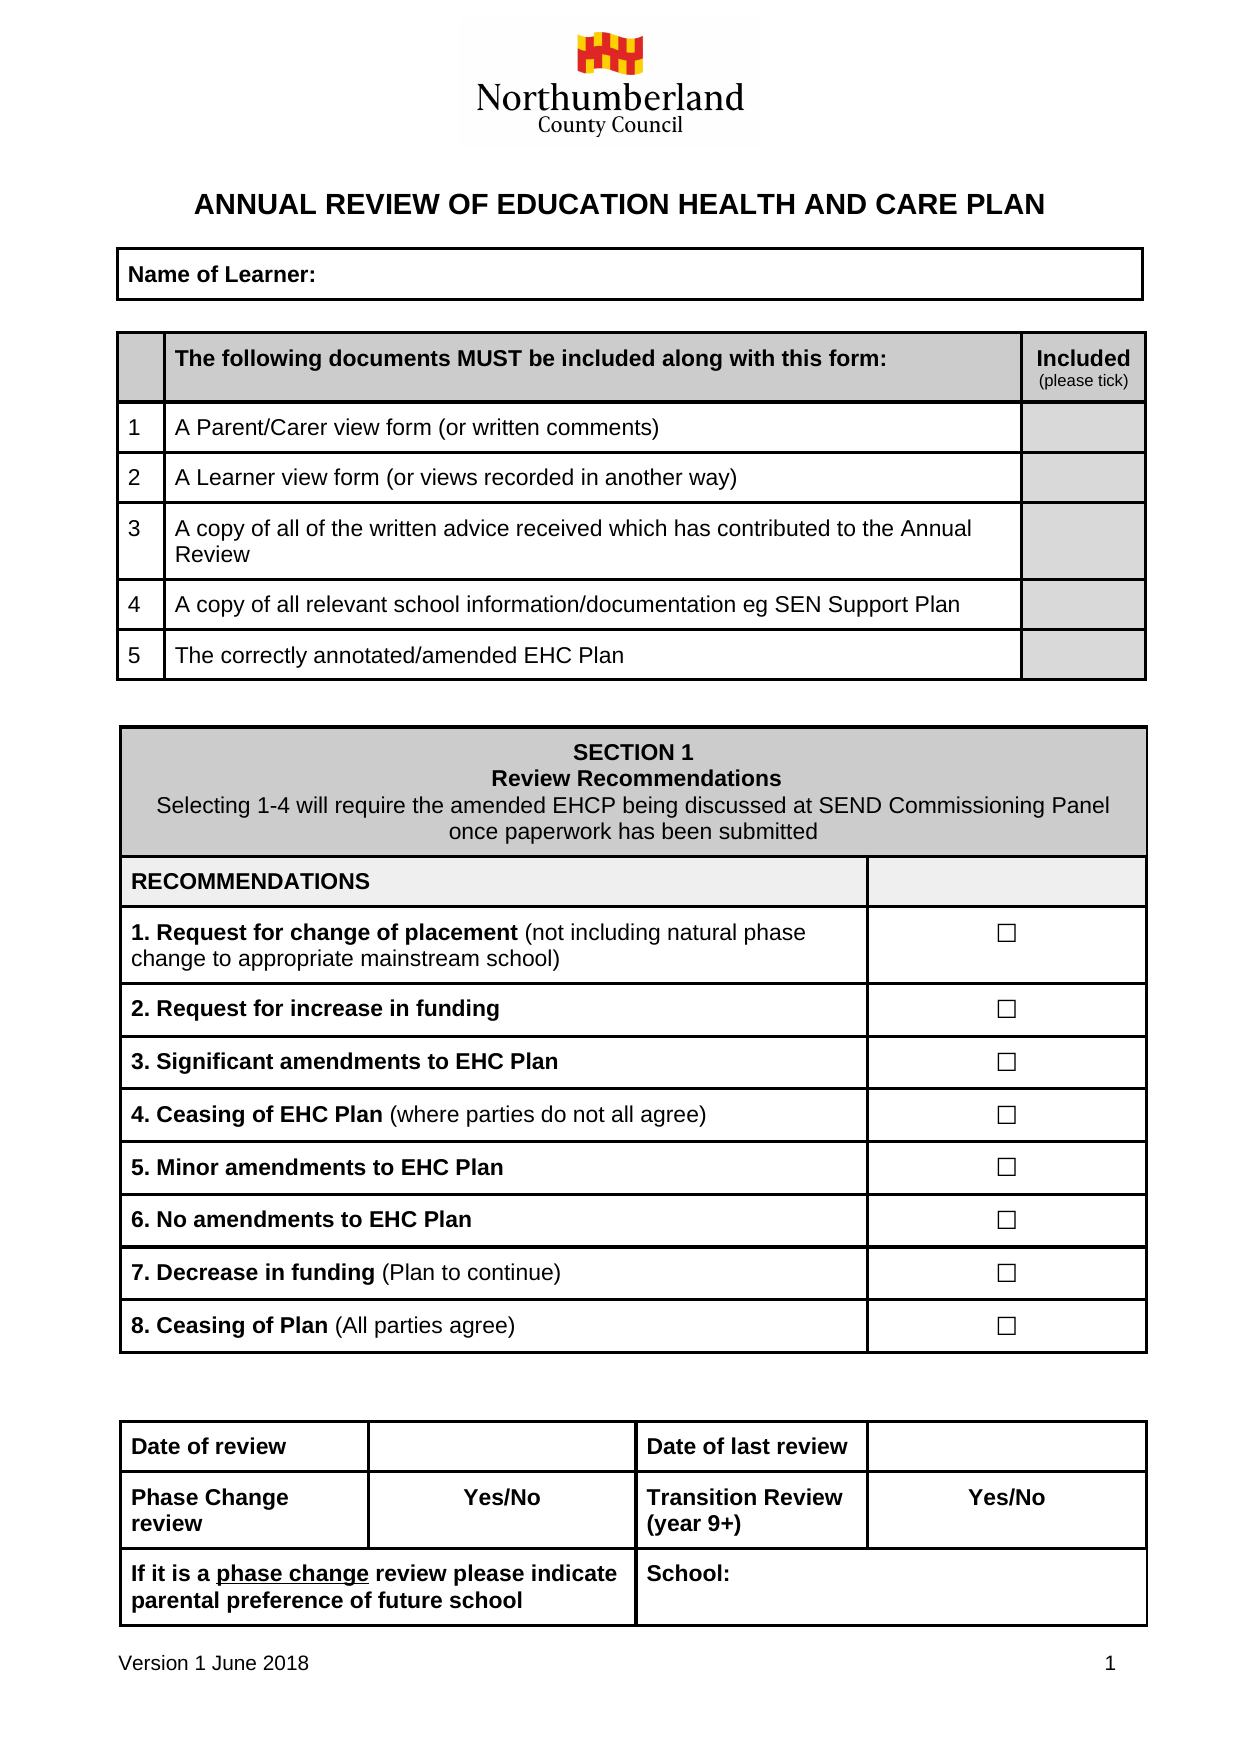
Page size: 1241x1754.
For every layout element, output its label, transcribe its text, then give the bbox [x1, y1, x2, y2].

table_cell 1. Request for change of placement (not including natural phase change to appropriate mainstream school) [122, 908, 866, 982]
table_cell ☐ [869, 908, 1145, 982]
table_cell [1023, 454, 1144, 501]
table_cell 8. Ceasing of Plan (All parties agree) [122, 1301, 866, 1351]
table_cell 1 [119, 404, 163, 451]
table_cell [1023, 404, 1144, 451]
table_cell 6. No amendments to EHC Plan [122, 1196, 866, 1245]
table_cell RECOMMENDATIONS [122, 858, 866, 905]
table_cell A copy of all relevant school information/documentation eg SEN Support Plan [166, 581, 1020, 628]
table_cell A copy of all of the written advice received which has contributed to the Annual Review [166, 504, 1020, 578]
table_cell If it is a phase change review please indicate parental preference of future school [122, 1550, 634, 1623]
table_cell [869, 858, 1145, 905]
table_cell Transition Review (year 9+) [638, 1473, 866, 1547]
table_cell A Parent/Carer view form (or written comments) [166, 404, 1020, 451]
table_cell A Learner view form (or views recorded in another way) [166, 454, 1020, 501]
picture [458, 17, 763, 148]
table_cell ☐ [869, 1196, 1145, 1245]
table_cell 7. Decrease in funding (Plan to continue) [122, 1249, 866, 1298]
table_cell [1023, 581, 1144, 628]
table_header [869, 1423, 1145, 1470]
table_header SECTION 1 Review Recommendations Selecting 1-4 will require the amended EHCP being discussed at SEND Commissioning Panel once paperwork has been submitted [122, 729, 1146, 855]
table_cell Yes/No [370, 1473, 634, 1547]
table_cell Phase Change review [122, 1473, 367, 1547]
text ANNUAL REVIEW OF EDUCATION HEALTH AND CARE PLAN [118, 187, 1121, 220]
table_cell [1023, 631, 1144, 678]
table_cell 3. Significant amendments to EHC Plan [122, 1038, 866, 1087]
table_cell ☐ [869, 1038, 1145, 1087]
table_cell 5 [119, 631, 163, 678]
table_header Date of last review [638, 1423, 866, 1470]
table_cell ☐ [869, 1143, 1145, 1193]
table_header [370, 1423, 634, 1470]
table_header [119, 334, 163, 400]
table_cell 2. Request for increase in funding [122, 985, 866, 1034]
table_cell School: [638, 1550, 1146, 1623]
table_cell 2 [119, 454, 163, 501]
table_cell ☐ [869, 1249, 1145, 1298]
table_header Included (please tick) [1023, 334, 1144, 400]
table_cell 5. Minor amendments to EHC Plan [122, 1143, 866, 1193]
table_cell [1023, 504, 1144, 578]
table_cell 4. Ceasing of EHC Plan (where parties do not all agree) [122, 1090, 866, 1140]
table_cell ☐ [869, 985, 1145, 1034]
table_header Name of Learner: [119, 250, 1141, 298]
table_header The following documents MUST be included along with this form: [166, 334, 1020, 400]
table_cell 4 [119, 581, 163, 628]
table_cell 3 [119, 504, 163, 578]
table_cell ☐ [869, 1090, 1145, 1140]
table_header Date of review [122, 1423, 367, 1470]
table_cell The correctly annotated/amended EHC Plan [166, 631, 1020, 678]
table_cell Yes/No [869, 1473, 1145, 1547]
table_cell ☐ [869, 1301, 1145, 1351]
